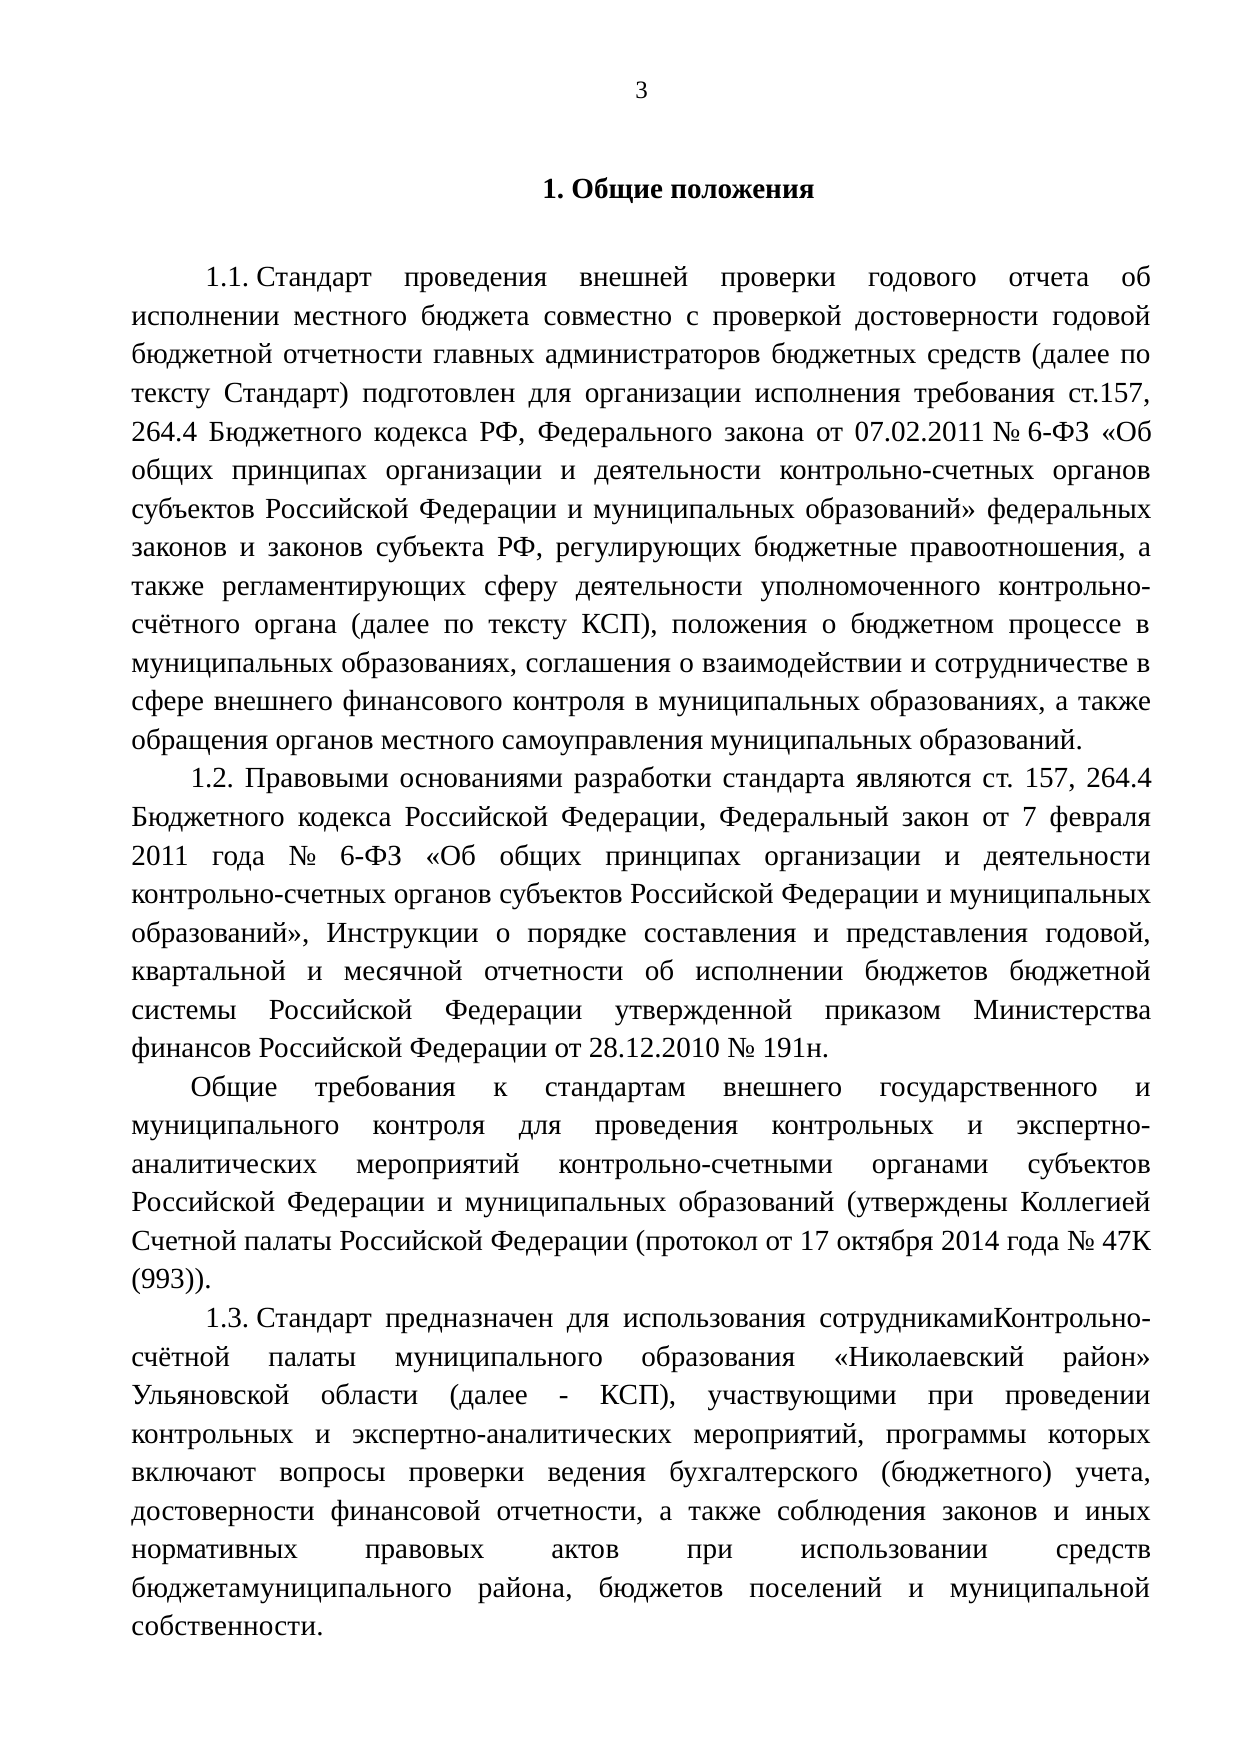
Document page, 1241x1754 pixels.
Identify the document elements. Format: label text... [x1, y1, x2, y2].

text 1.2. Правовыми основаниями разработки стандарта являются ст. 157, 264.4 Бюджетного кодекса Российской Федерации, Федеральный закон от 7 февраля 2011 года № 6-ФЗ «Об общих принципах организации и деятельности контрольно-счетных органов субъектов Российской Федерации и муниципальных образований», Инструкции о порядке составления и представления годовой, квартальной и месячной отчетности об исполнении бюджетов бюджетной системы Российской Федерации утвержденной приказом Министерства финансов Российской Федерации от 28.12.2010 № 191н. [131, 761, 1152, 1064]
text 1.3. Стандарт предназначен для использования сотрудникамиКонтрольно-счётной палаты муниципального образования «Николаевский район» Ульяновской области (далее - КСП), участвующими при проведении контрольных и экспертно-аналитических мероприятий, программы которых включают вопросы проверки ведения бухгалтерского (бюджетного) учета, достоверности финансовой отчетности, а также соблюдения законов и иных нормативных правовых актов при использовании средств бюджетамуниципального района, бюджетов поселений и муниципальной собственности. [131, 1300, 1152, 1642]
subtitle 1.1. Стандарт проведения внешней проверки годового отчета об исполнении местного бюджета совместно с проверкой достоверности годовой бюджетной отчетности главных администраторов бюджетных средств (далее по тексту Стандарт) подготовлен для организации исполнения требования ст.157, 264.4 Бюджетного кодекса РФ, Федерального закона от 07.02.2011 № 6-ФЗ «Об общих принципах организации и деятельности контрольно-счетных органов субъектов Российской Федерации и муниципальных образований» федеральных законов и законов субъекта РФ, регулирующих бюджетные правоотношения, а также регламентирующих сферу деятельности уполномоченного контрольно-счётного органа (далее по тексту КСП), положения о бюджетном процессе в муниципальных образованиях, соглашения о взаимодействии и сотрудничестве в сфере внешнего финансового контроля в муниципальных образованиях, а также обращения органов местного самоуправления муниципальных образований. [131, 259, 1152, 756]
text Общие требования к стандартам внешнего государственного и муниципального контроля для проведения контрольных и экспертно-аналитических мероприятий контрольно-счетными органами субъектов Российской Федерации и муниципальных образований (утверждены Коллегией Счетной палаты Российской Федерации (протокол от 17 октября 2014 года № 47К (993)). [131, 1069, 1152, 1295]
text 1. Общие положения [131, 171, 1152, 204]
